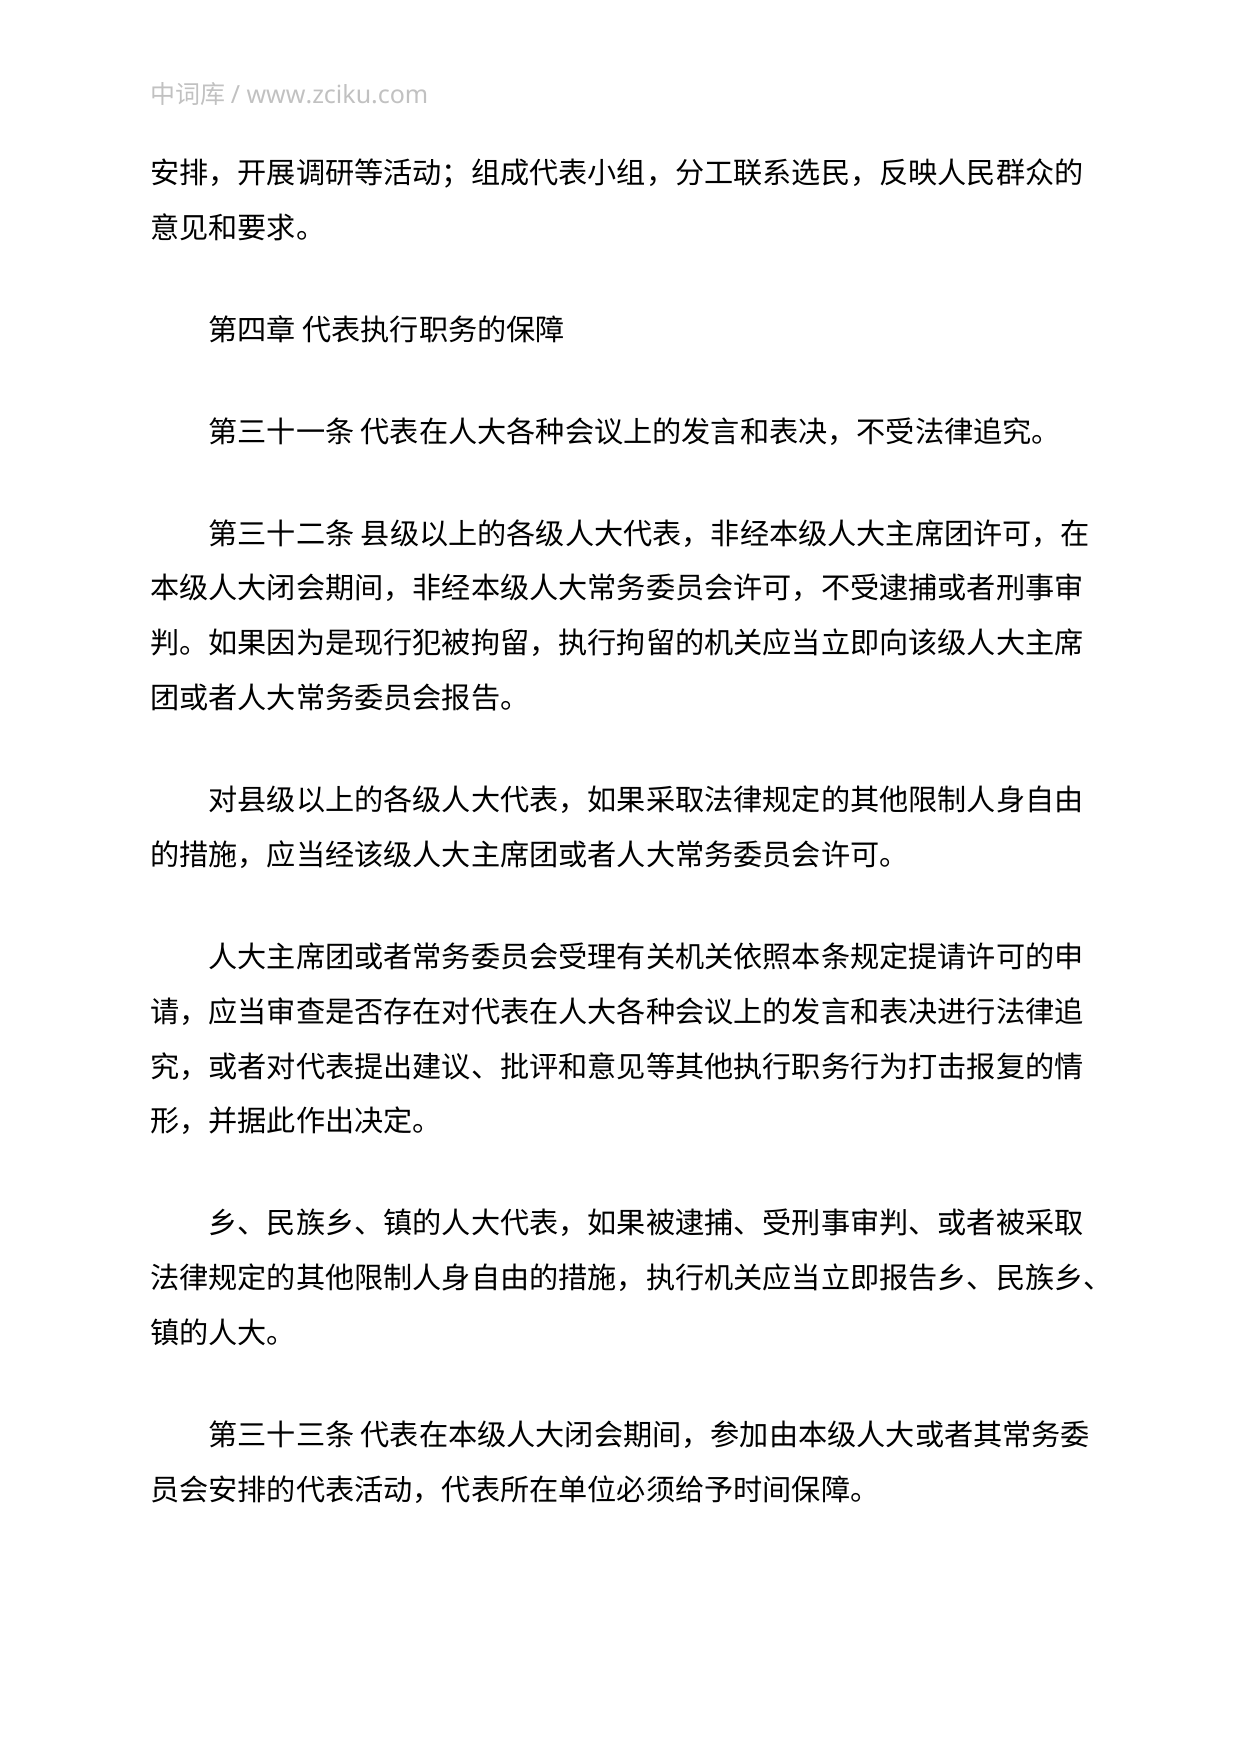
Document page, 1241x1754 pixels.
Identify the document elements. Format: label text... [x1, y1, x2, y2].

text 人大主席团或者常务委员会受理有关机关依照本条规定提请许可的申请，应当审查是否存在对代表在人大各种会议上的发言和表决进行法律追究，或者对代表提出建议、批评和意见等其他执行职务行为打击报复的情形，并据此作出决定。 [150, 933, 1090, 1140]
text 对县级以上的各级人大代表，如果采取法律规定的其他限制人身自由的措施，应当经该级人大主席团或者人大常务委员会许可。 [150, 777, 1090, 874]
text 第三十一条 代表在人大各种会议上的发言和表决，不受法律追究。 [150, 408, 1090, 451]
text 第四章 代表执行职务的保障 [150, 307, 1090, 349]
text 乡、民族乡、镇的人大代表，如果被逮捕、受刑事审判、或者被采取法律规定的其他限制人身自由的措施，执行机关应当立即报告乡、民族乡、镇的人大。 [150, 1200, 1090, 1352]
text 第三十二条 县级以上的各级人大代表，非经本级人大主席团许可，在本级人大闭会期间，非经本级人大常务委员会许可，不受逮捕或者刑事审判。如果因为是现行犯被拘留，执行拘留的机关应当立即向该级人大主席团或者人大常务委员会报告。 [150, 510, 1090, 717]
text 第三十三条 代表在本级人大闭会期间，参加由本级人大或者其常务委员会安排的代表活动，代表所在单位必须给予时间保障。 [150, 1411, 1090, 1508]
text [150, 150, 1090, 247]
